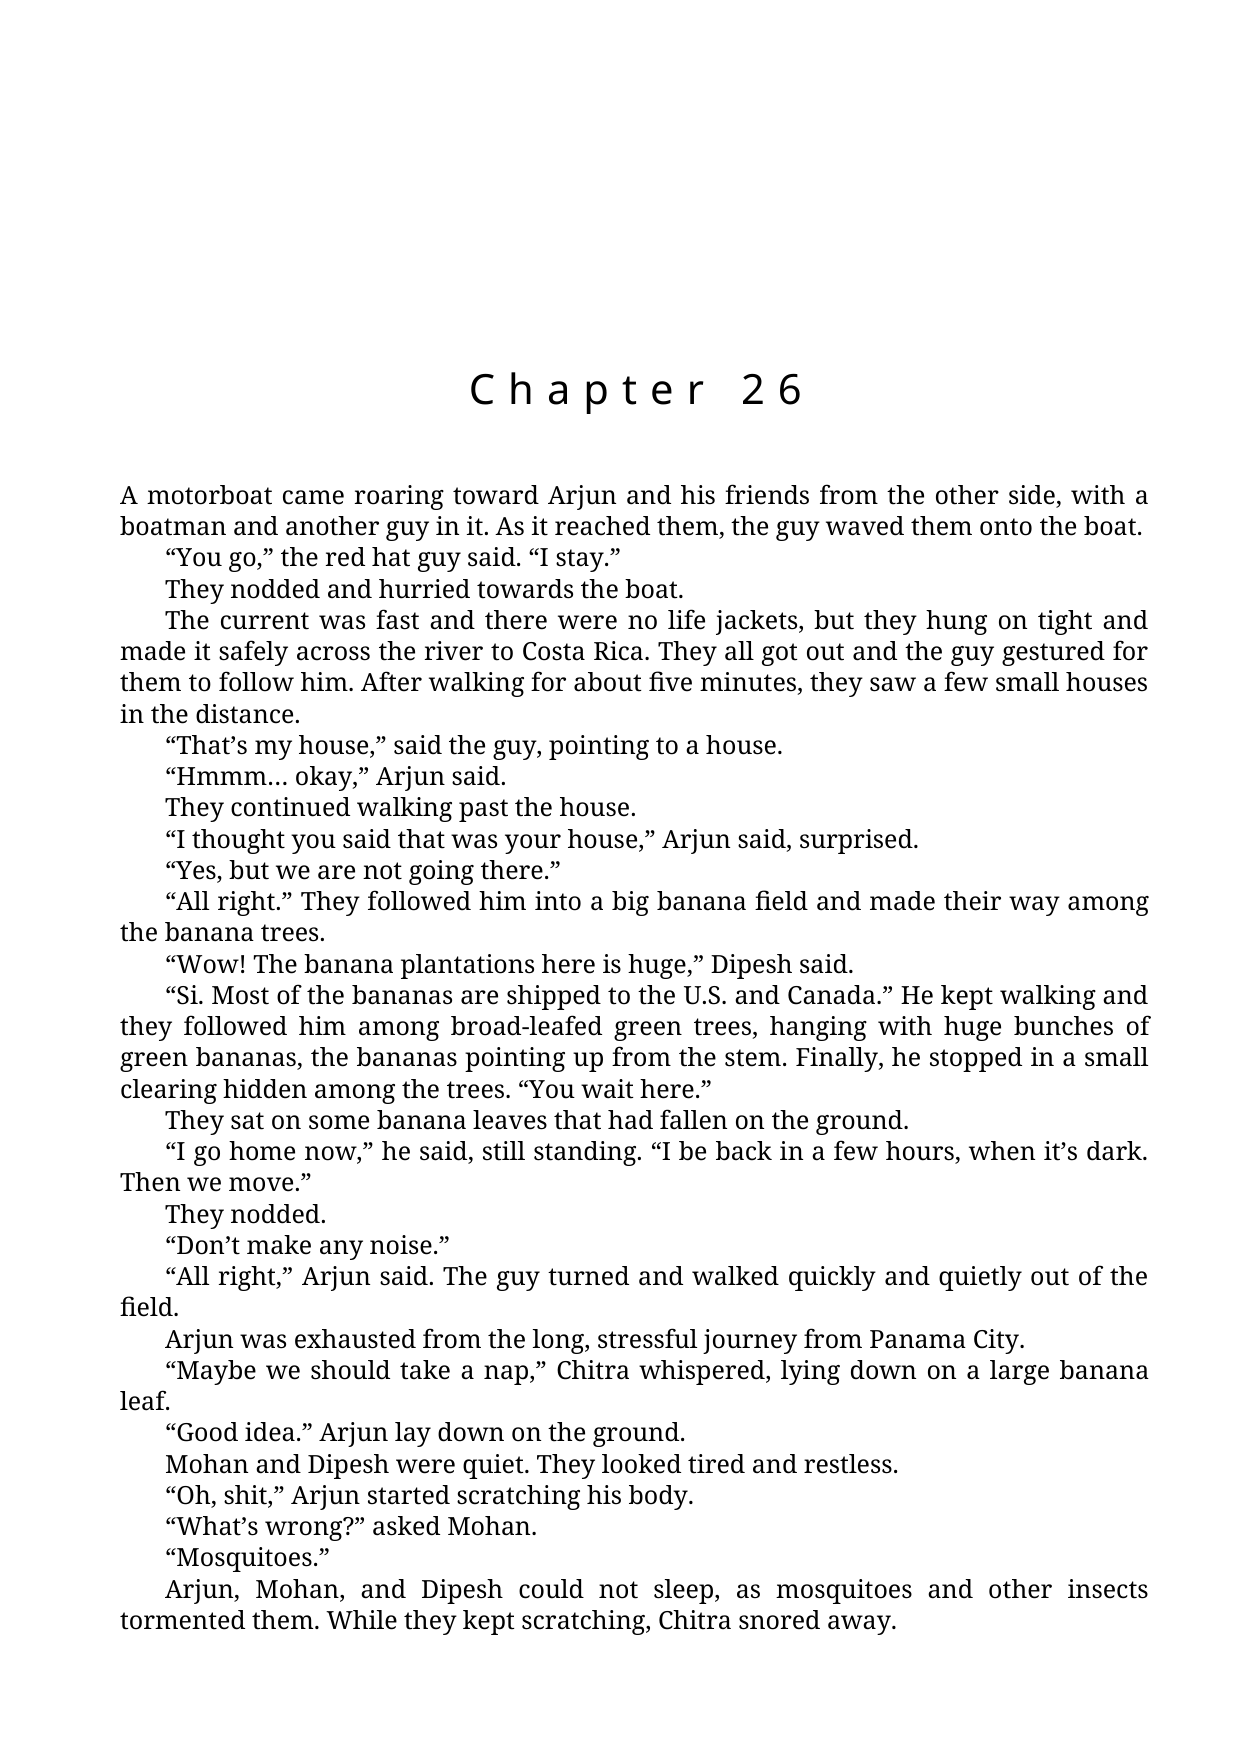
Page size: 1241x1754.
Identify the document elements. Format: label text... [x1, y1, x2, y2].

text “Yes, but we are not going there.” [120, 854, 1150, 886]
text Mohan and Dipesh were quiet. They looked tired and restless. [120, 1448, 1150, 1479]
text The current was fast and there were no life jackets, but they hung on tight and made it safely across the river to Costa Rica. They all got out and the guy gestured for them to follow him. After walking for about five minutes, they saw a few small houses in the distance. [120, 604, 1150, 729]
text “I go home now,” he said, still standing. “I be back in a few hours, when it’s dark. Then we move.” [120, 1136, 1150, 1198]
text “Wow! The banana plantations here is huge,” Dipesh said. [120, 948, 1150, 979]
text “Si. Most of the bananas are shipped to the U.S. and Canada.” He kept walking and they followed him among broad-leafed green trees, hanging with huge bunches of green bananas, the bananas pointing up from the stem. Finally, he stopped in a small clearing hidden among the trees. “You wait here.” [120, 979, 1150, 1104]
text “Good idea.” Arjun lay down on the ground. [120, 1417, 1150, 1448]
text “You go,” the red hat guy said. “I stay.” [120, 542, 1150, 573]
text “Maybe we should take a nap,” Chitra whispered, lying down on a large banana leaf. [120, 1354, 1150, 1417]
text “All right,” Arjun said. The guy turned and walked quickly and quietly out of the field. [120, 1261, 1150, 1323]
text “Don’t make any noise.” [120, 1229, 1150, 1261]
text A motorboat came roaring toward Arjun and his friends from the other side, with a boatman and another guy in it. As it reached them, the guy waved them onto the boat. [120, 479, 1150, 542]
text They sat on some banana leaves that had fallen on the ground. [120, 1104, 1150, 1136]
text “What’s wrong?” asked Mohan. [120, 1511, 1150, 1542]
text They continued walking past the house. [120, 792, 1150, 823]
text “I thought you said that was your house,” Arjun said, surprised. [120, 823, 1150, 854]
text “That’s my house,” said the guy, pointing to a house. [120, 729, 1150, 761]
text “Mosquitoes.” [120, 1542, 1150, 1573]
text Arjun was exhausted from the long, stressful journey from Panama City. [120, 1323, 1150, 1354]
text “Oh, shit,” Arjun started scratching his body. [120, 1479, 1150, 1511]
text “All right.” They followed him into a big banana field and made their way among the banana trees. [120, 886, 1150, 948]
text They nodded. [120, 1198, 1150, 1229]
text Arjun, Mohan, and Dipesh could not sleep, as mosquitoes and other insects tormented them. While they kept scratching, Chitra snored away. [120, 1573, 1150, 1636]
subtitle Chapter 26 [120, 360, 1150, 417]
text “Hmmm… okay,” Arjun said. [120, 761, 1150, 792]
text They nodded and hurried towards the boat. [120, 573, 1150, 604]
